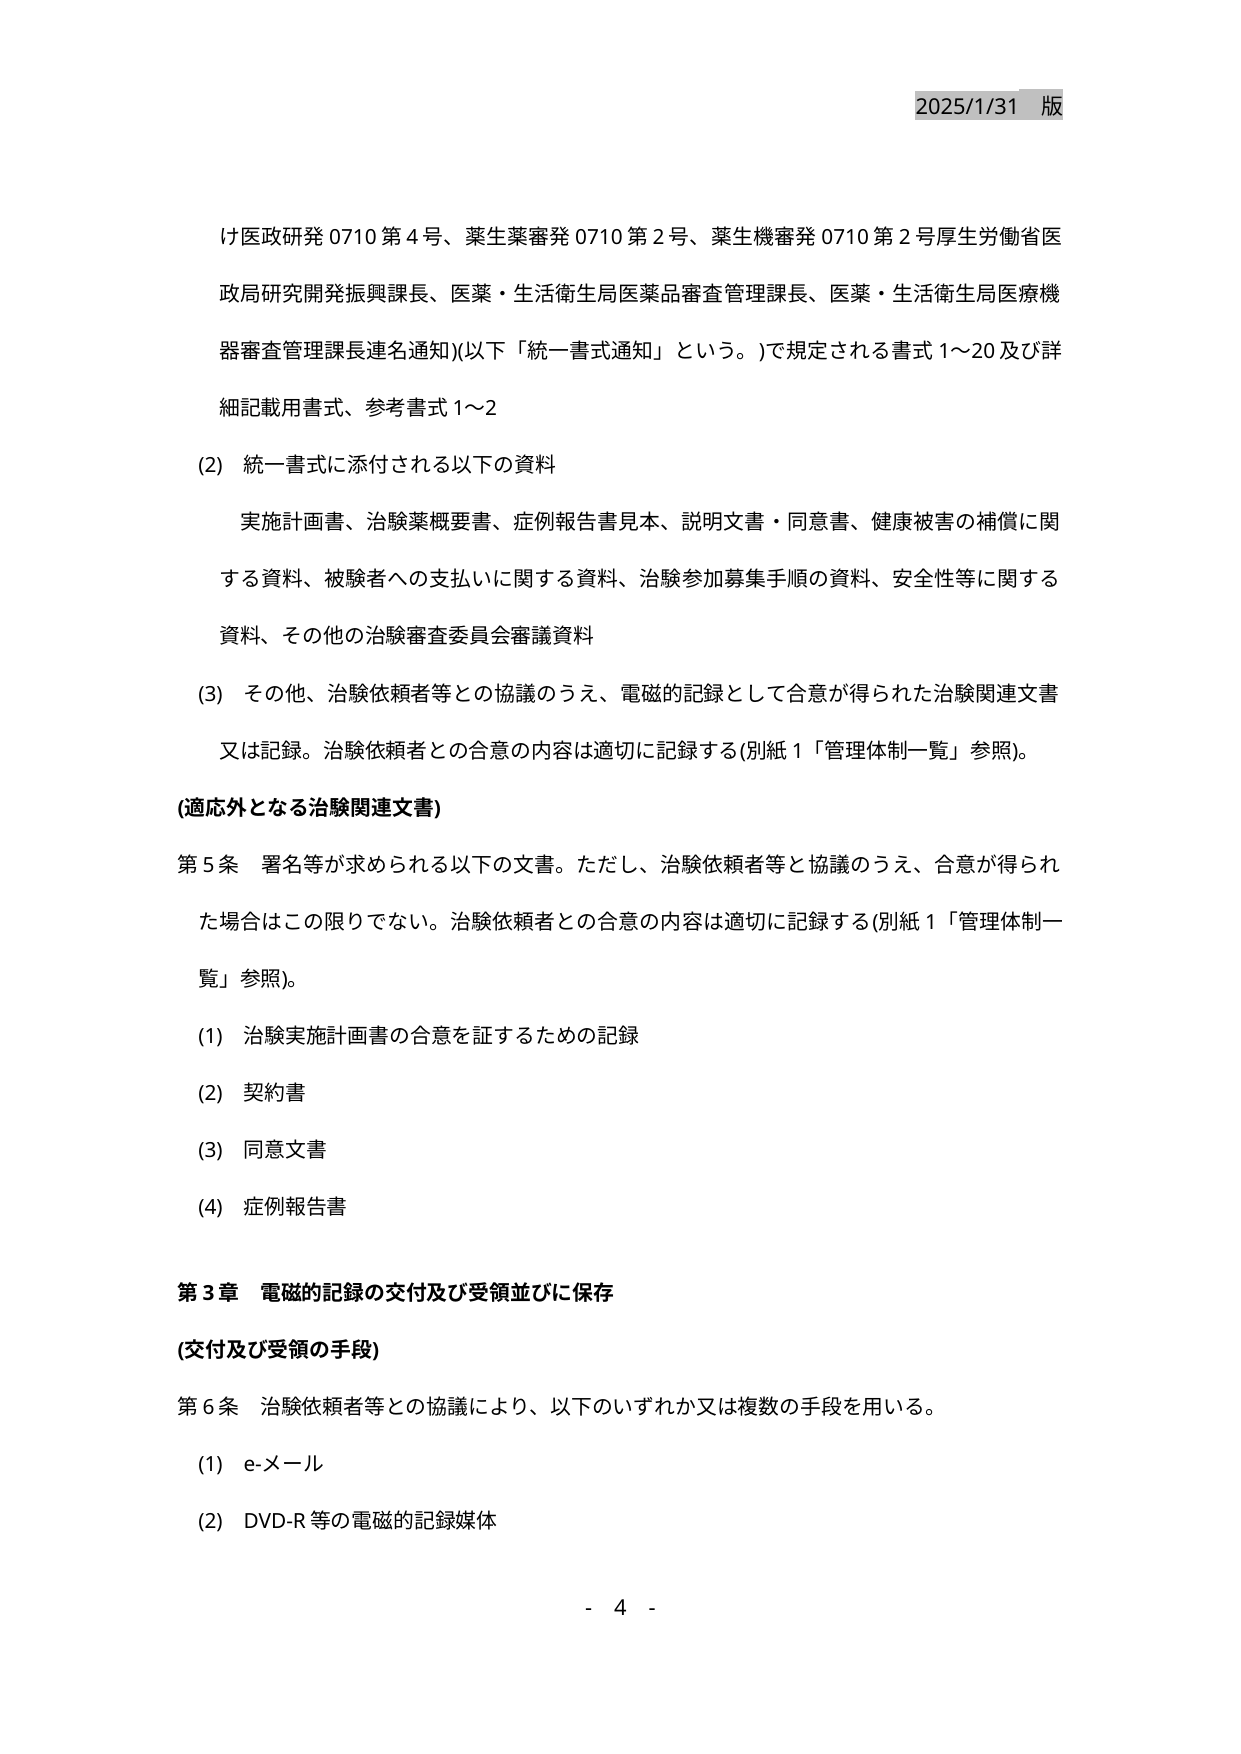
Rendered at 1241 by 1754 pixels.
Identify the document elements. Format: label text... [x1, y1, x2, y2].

text (4) 症例報告書 [177, 1177, 1063, 1234]
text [198, 207, 1063, 435]
text (1) e-メール [177, 1434, 1063, 1491]
text (3) その他、治験依頼者等との協議のうえ、電磁的記録として合意が得られた治験関連文書又は記録。治験依頼者との合意の内容は適切に記録する(別紙1「管理体制一覧」参照)。 [198, 663, 1063, 778]
text (1) 治験実施計画書の合意を証するための記録 [177, 1006, 1063, 1063]
text (2) 契約書 [177, 1063, 1063, 1120]
text (3) 同意文書 [177, 1120, 1063, 1177]
text 第3章 電磁的記録の交付及び受領並びに保存 [177, 1263, 1063, 1320]
text (適応外となる治験関連文書) [177, 778, 1063, 835]
text (2) DVD-R等の電磁的記録媒体 [177, 1491, 1063, 1548]
text 第6条 治験依頼者等との協議により、以下のいずれか又は複数の手段を用いる。 [177, 1377, 1063, 1434]
text (交付及び受領の手段) [177, 1320, 1063, 1377]
text 第5条 署名等が求められる以下の文書。ただし、治験依頼者等と協議のうえ、合意が得られた場合はこの限りでない。治験依頼者との合意の内容は適切に記録する(別紙1「管理体制一覧」参照)。 [177, 835, 1063, 1006]
text 実施計画書、治験薬概要書、症例報告書見本、説明文書・同意書、健康被害の補償に関する資料、被験者への支払いに関する資料、治験参加募集手順の資料、安全性等に関する資料、その他の治験審査委員会審議資料 [219, 492, 1063, 663]
text (2) 統一書式に添付される以下の資料 [177, 435, 1063, 492]
